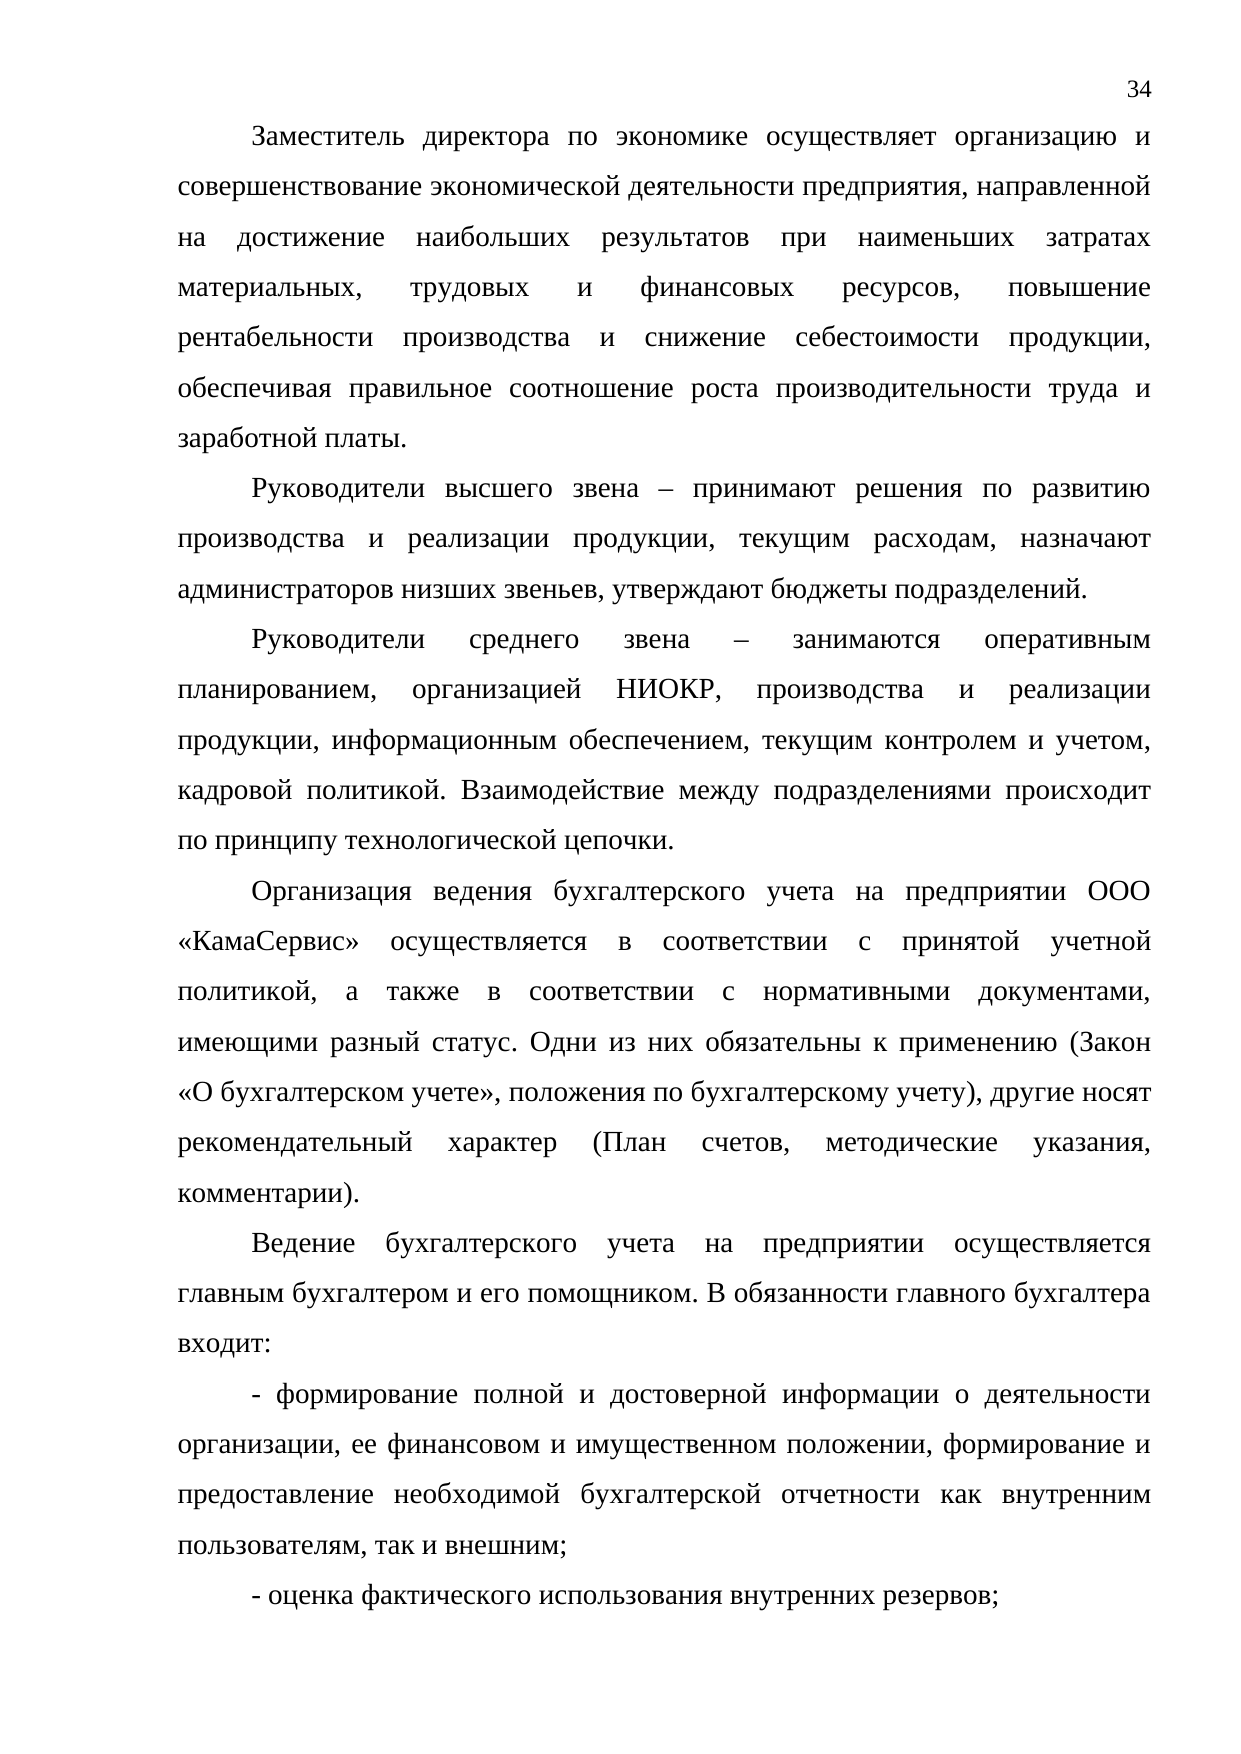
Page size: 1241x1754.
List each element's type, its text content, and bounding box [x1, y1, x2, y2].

text - оценка фактического использования внутренних резервов; [177, 1577, 1152, 1611]
text Заместитель директора по экономике осуществляет организацию и совершенствование экономической деятельности предприятия, направленной на достижение наибольших результатов при наименьших затратах материальных, трудовых и финансовых ресурсов, повышение рентабельности производства и снижение себестоимости продукции, обеспечивая правильное соотношение роста производительности труда и заработной платы. [177, 118, 1152, 453]
text Руководители среднего звена – занимаются оперативным планированием, организацией НИОКР, производства и реализации продукции, информационным обеспечением, текущим контролем и учетом, кадровой политикой. Взаимодействие между подразделениями происходит по принципу технологической цепочки. [177, 621, 1152, 856]
text Руководители высшего звена – принимают решения по развитию производства и реализации продукции, текущим расходам, назначают администраторов низших звеньев, утверждают бюджеты подразделений. [177, 470, 1152, 604]
text Организация ведения бухгалтерского учета на предприятии ООО «КамаСервис» осуществляется в соответствии с принятой учетной политикой, а также в соответствии с нормативными документами, имеющими разный статус. Одни из них обязательны к применению (Закон «О бухгалтерском учете», положения по бухгалтерскому учету), другие носят рекомендательный характер (План счетов, методические указания, комментарии). [177, 873, 1152, 1208]
text - формирование полной и достоверной информации о деятельности организации, ее финансовом и имущественном положении, формирование и предоставление необходимой бухгалтерской отчетности как внутренним пользователям, так и внешним; [177, 1376, 1152, 1560]
text Ведение бухгалтерского учета на предприятии осуществляется главным бухгалтером и его помощником. В обязанности главного бухгалтера входит: [177, 1225, 1152, 1359]
